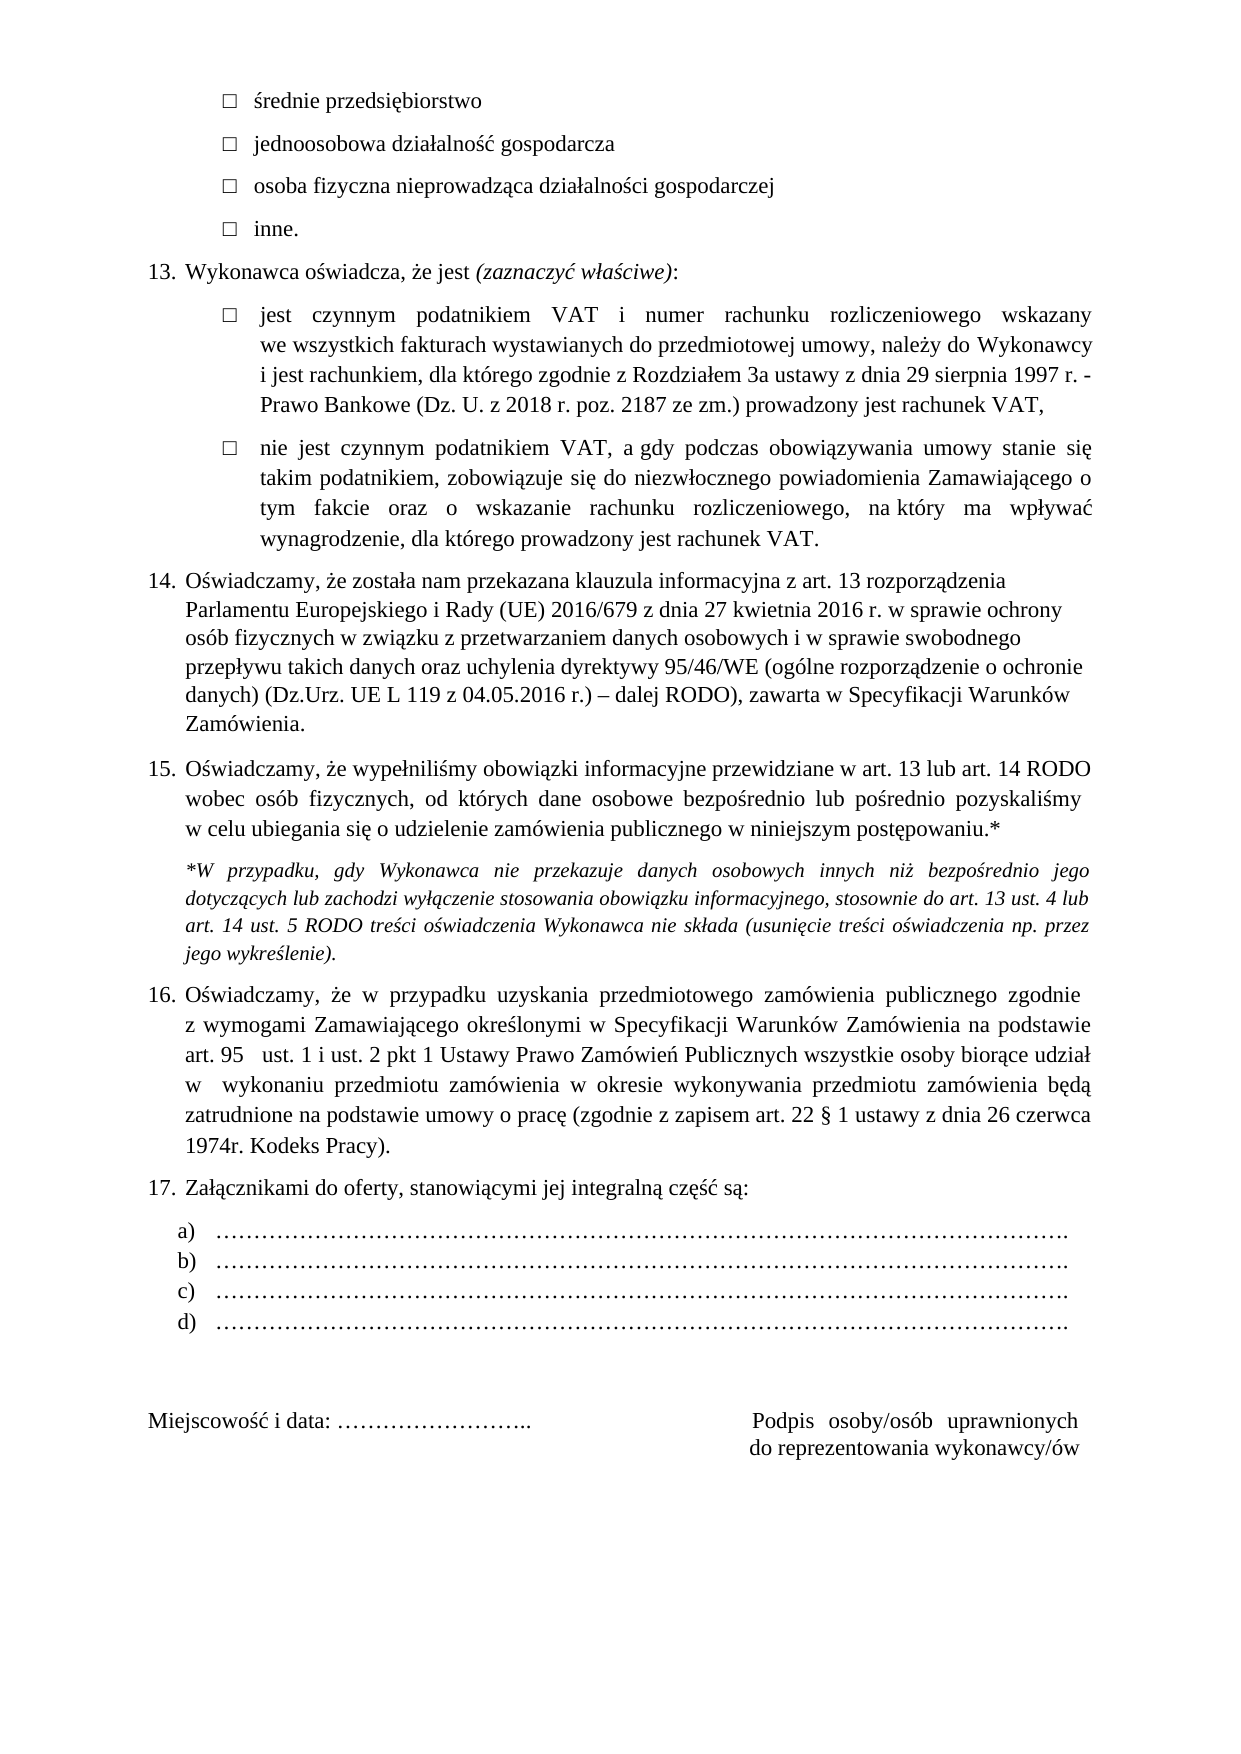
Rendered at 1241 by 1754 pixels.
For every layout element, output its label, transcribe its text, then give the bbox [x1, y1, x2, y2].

list …………………………………………………………………………………………………. [177, 1308, 1093, 1334]
list □ nie jest czynnym podatnikiem VAT, a gdy podczas obowiązywania umowy stanie się takim podatnikiem, zobowiązuje się do niezwłocznego powiadomienia Zamawiającego o tym fakcie oraz o wskazanie rachunku rozliczeniowego, na który ma wpływać wynagrodzenie, dla którego prowadzony jest rachunek VAT. [223, 434, 1093, 551]
list □ jednoosobowa działalność gospodarcza [223, 130, 1093, 156]
text *W przypadku, gdy Wykonawca nie przekazuje danych osobowych innych niż bezpośrednio jego dotyczących lub zachodzi wyłączenie stosowania obowiązku informacyjnego, stosownie do art. 13 ust. 4 lub art. 14 ust. 5 RODO treści oświadczenia Wykonawca nie składa (usunięcie treści oświadczenia np. przez jego wykreślenie). [185, 858, 1093, 965]
list …………………………………………………………………………………………………. [177, 1217, 1093, 1243]
list □ osoba fizyczna nieprowadząca działalności gospodarczej [223, 173, 1093, 199]
list …………………………………………………………………………………………………. [177, 1247, 1093, 1274]
list Załącznikami do oferty, stanowiącymi jej integralną część są: [148, 1174, 1093, 1201]
list □ inne. [223, 215, 1093, 242]
list □ jest czynnym podatnikiem VAT i numer rachunku rozliczeniowego wskazany we wszystkich fakturach wystawianych do przedmiotowej umowy, należy do Wykonawcy i jest rachunkiem, dla którego zgodnie z Rozdziałem 3a ustawy z dnia 29 sierpnia 1997 r. - Prawo Bankowe (Dz. U. z 2018 r. poz. 2187 ze zm.) prowadzony jest rachunek VAT, [223, 301, 1093, 418]
list Oświadczamy, że wypełniliśmy obowiązki informacyjne przewidziane w art. 13 lub art. 14 RODO wobec osób fizycznych, od których dane osobowe bezpośrednio lub pośrednio pozyskaliśmy w celu ubiegania się o udzielenie zamówienia publicznego w niniejszym postępowaniu.* [148, 755, 1093, 841]
list Wykonawca oświadcza, że jest (zaznaczyć właściwe): [148, 258, 1093, 284]
list Oświadczamy, że została nam przekazana klauzula informacyjna z art. 13 rozporządzenia Parlamentu Europejskiego i Rady (UE) 2016/679 z dnia 27 kwietnia 2016 r. w sprawie ochrony osób fizycznych w związku z przetwarzaniem danych osobowych i w sprawie swobodnego przepływu takich danych oraz uchylenia dyrektywy 95/46/WE (ogólne rozporządzenie o ochronie danych) (Dz.Urz. UE L 119 z 04.05.2016 r.) – dalej RODO), zawarta w Specyfikacji Warunków Zamówienia. [148, 567, 1093, 736]
list □ średnie przedsiębiorstwo [223, 87, 1093, 113]
text Miejscowość i data: …………………….. Podpis osoby/osób uprawnionych do reprezentowania wykonawcy/ów [148, 1407, 1093, 1460]
list …………………………………………………………………………………………………. [177, 1278, 1093, 1304]
list Oświadczamy, że w przypadku uzyskania przedmiotowego zamówienia publicznego zgodnie z wymogami Zamawiającego określonymi w Specyfikacji Warunków Zamówienia na podstawie art. 95 ust. 1 i ust. 2 pkt 1 Ustawy Prawo Zamówień Publicznych wszystkie osoby biorące udział w wykonaniu przedmiotu zamówienia w okresie wykonywania przedmiotu zamówienia będą zatrudnione na podstawie umowy o pracę (zgodnie z zapisem art. 22 § 1 ustawy z dnia 26 czerwca 1974r. Kodeks Pracy). [148, 981, 1093, 1158]
